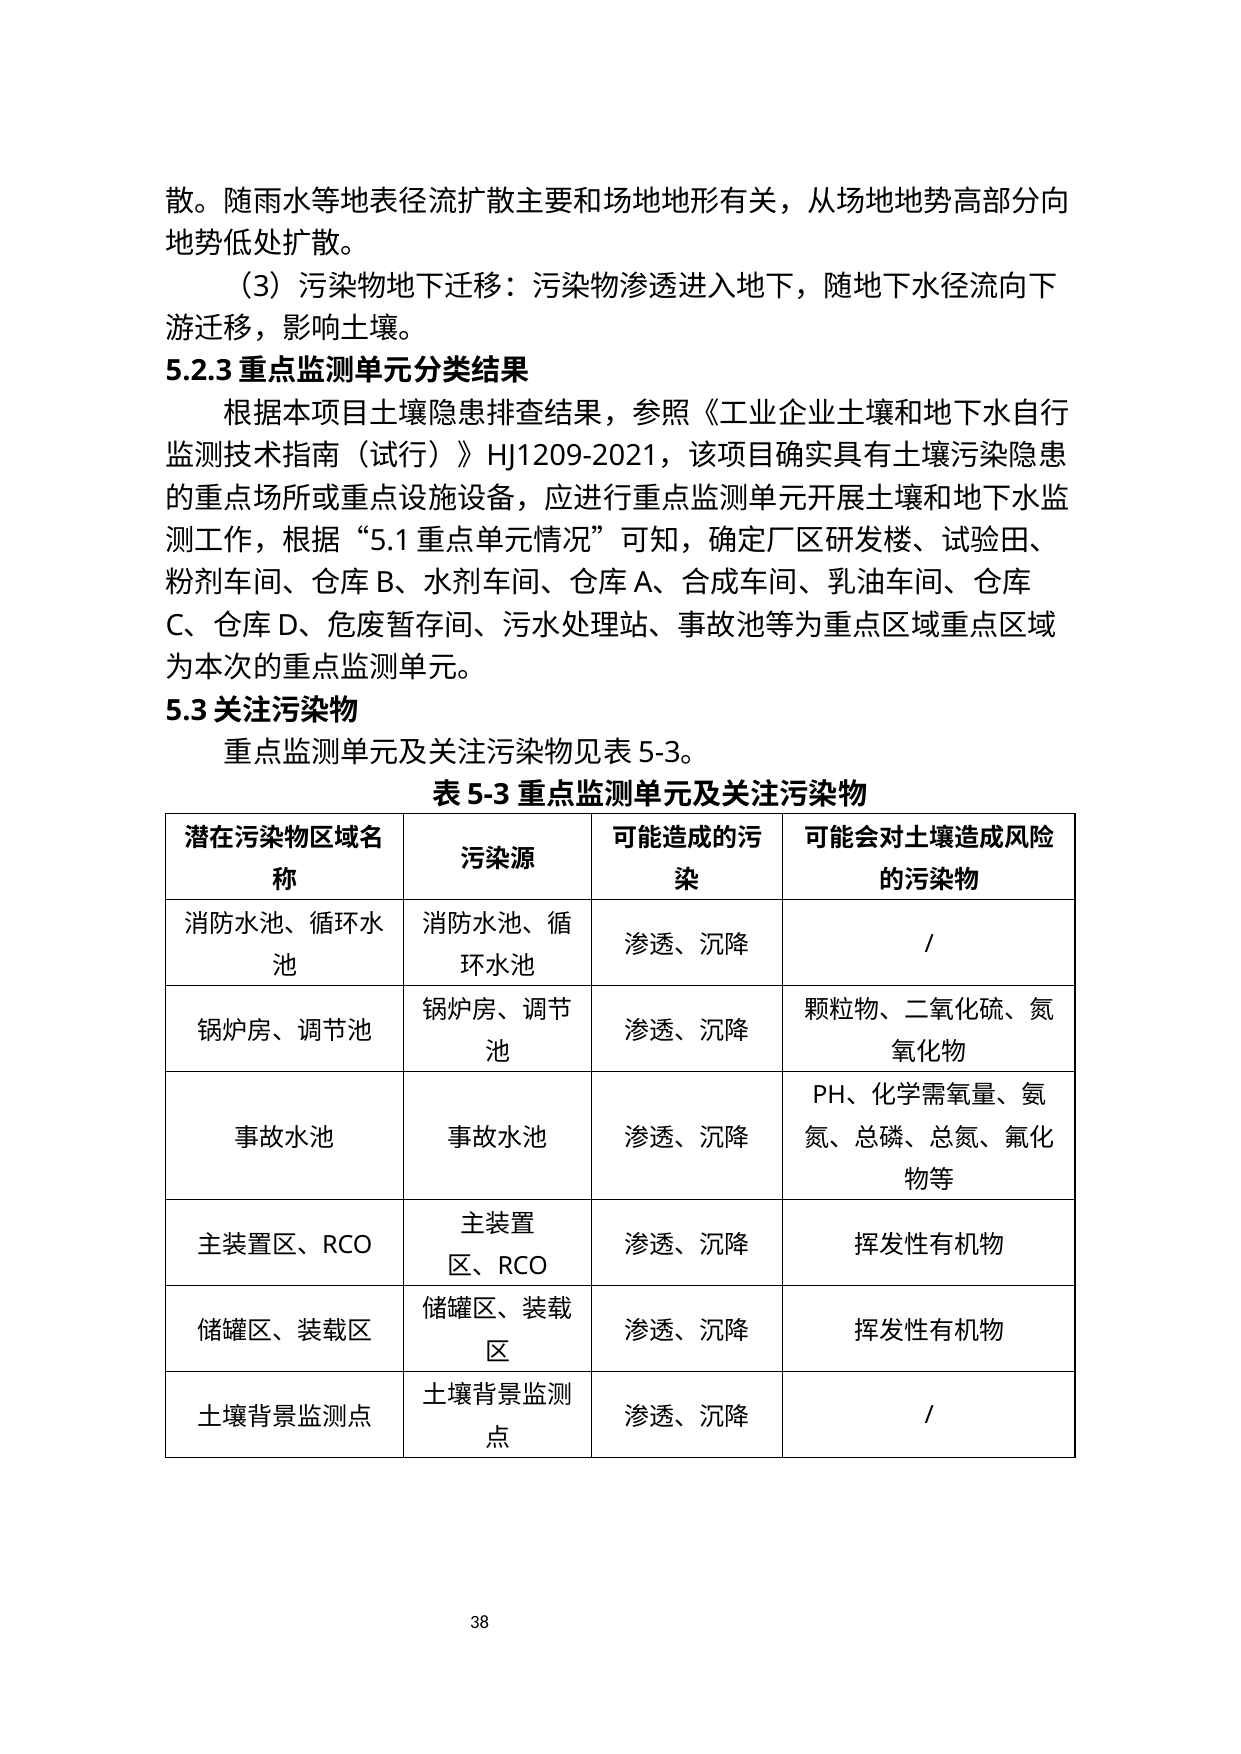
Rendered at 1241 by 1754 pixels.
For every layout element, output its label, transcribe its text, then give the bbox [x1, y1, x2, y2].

table_cell 储罐区、装载区 [404, 1286, 591, 1371]
list 5.3关注污染物 [165, 686, 1075, 728]
table_cell 事故水池 [166, 1072, 403, 1199]
table_cell 主装置区、RCO [166, 1200, 403, 1285]
text 表5-3 重点监测单元及关注污染物 [165, 771, 1075, 813]
table_cell 土壤背景监测点 [404, 1372, 591, 1457]
text （3）污染物地下迁移：污染物渗透进入地下，随地下水径流向下游迁移，影响土壤。 [165, 262, 1075, 347]
table_cell 渗透、沉降 [592, 1286, 782, 1371]
table_header 可能会对土壤造成风险的污染物 [783, 814, 1074, 899]
table_cell 渗透、沉降 [592, 1372, 782, 1457]
table_cell / [783, 900, 1074, 985]
table_header 污染源 [404, 814, 591, 899]
table_cell / [783, 1372, 1074, 1457]
table_cell 消防水池、循环水池 [166, 900, 403, 985]
table_header 潜在污染物区域名称 [166, 814, 403, 899]
table_cell 主装置区、RCO [404, 1200, 591, 1285]
table_cell 渗透、沉降 [592, 986, 782, 1071]
table_cell 锅炉房、调节池 [404, 986, 591, 1071]
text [165, 177, 1075, 262]
table_cell 土壤背景监测点 [166, 1372, 403, 1457]
table_cell 渗透、沉降 [592, 1200, 782, 1285]
table_header 可能造成的污染 [592, 814, 782, 899]
table_cell 挥发性有机物 [783, 1200, 1074, 1285]
text 根据本项目土壤隐患排查结果，参照《工业企业土壤和地下水自行监测技术指南（试行）》HJ1209-2021，该项目确实具有土壤污染隐患的重点场所或重点设施设备，应进行重点监测单元开展土壤和地下水监测工作，根据“5.1重点单元情况”可知，确定厂区研发楼、试验田、粉剂车间、仓库B、水剂车间、仓库A、合成车间、乳油车间、仓库C、仓库D、危废暂存间、污水处理站、事故池等为重点区域重点区域为本次的重点监测单元。 [165, 389, 1075, 686]
table_cell 事故水池 [404, 1072, 591, 1199]
table_cell 挥发性有机物 [783, 1286, 1074, 1371]
table_cell 渗透、沉降 [592, 900, 782, 985]
text 重点监测单元及关注污染物见表5-3。 [165, 728, 1075, 771]
table_cell 消防水池、循环水池 [404, 900, 591, 985]
table_cell 储罐区、装载区 [166, 1286, 403, 1371]
table_cell PH、化学需氧量、氨氮、总磷、总氮、氟化物等 [783, 1072, 1074, 1199]
table_cell 颗粒物、二氧化硫、氮氧化物 [783, 986, 1074, 1071]
table_cell 渗透、沉降 [592, 1072, 782, 1199]
text 5.2.3重点监测单元分类结果 [165, 347, 1075, 389]
table_cell 锅炉房、调节池 [166, 986, 403, 1071]
